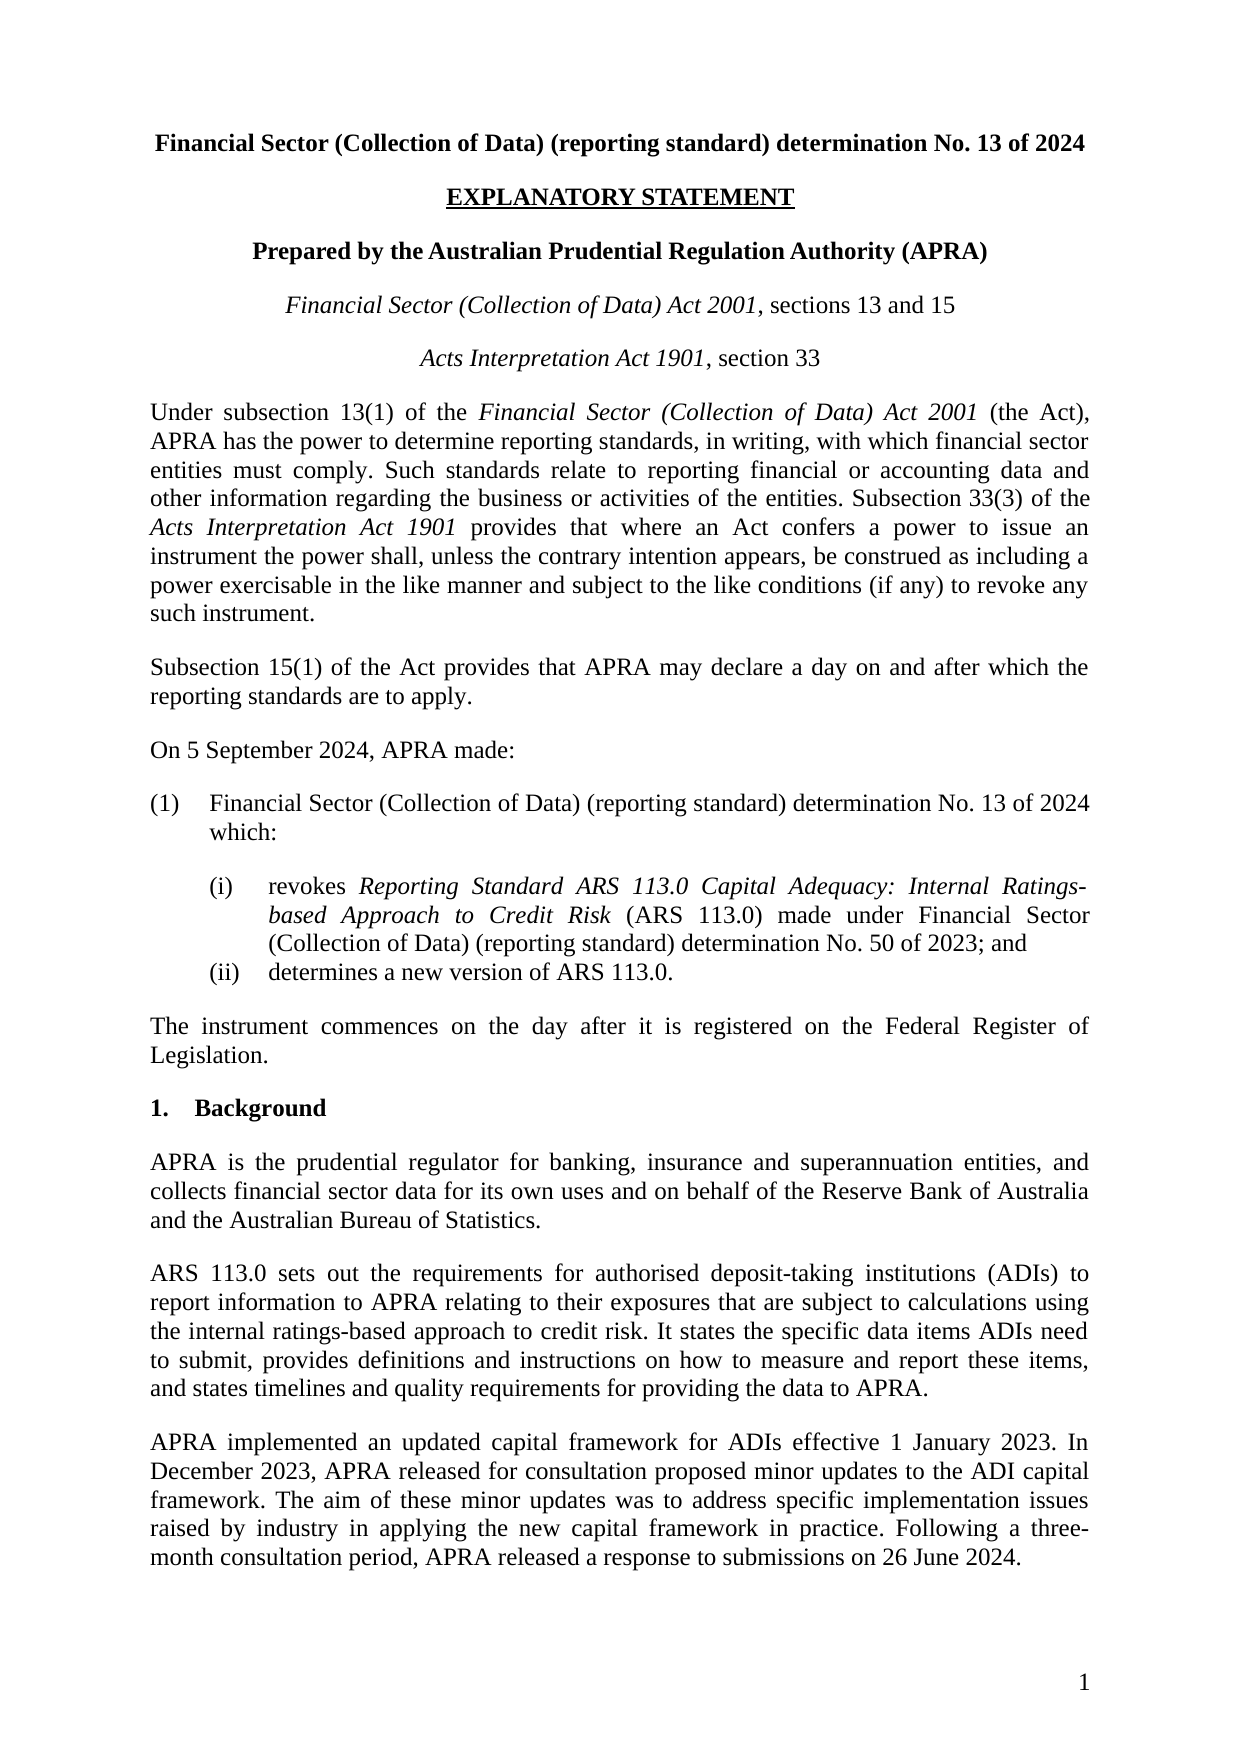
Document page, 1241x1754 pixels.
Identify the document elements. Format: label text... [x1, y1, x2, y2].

list determines a new version of ARS 113.0. [209, 957, 1090, 986]
text Under subsection 13(1) of the Financial Sector (Collection of Data) Act 2001 (the Act), APRA has the power to determine reporting standards, in writing, with which financial sector entities must comply. Such standards relate to reporting financial or accounting data and other information regarding the business or activities of the entities. Subsection 33(3) of the Acts Interpretation Act 1901 provides that where an Act confers a power to issue an instrument the power shall, unless the contrary intention appears, be construed as including a power exercisable in the like manner and subject to the like conditions (if any) to revoke any such instrument. [150, 397, 1090, 627]
list On 5 September 2024, APRA made: [150, 735, 1090, 763]
list revokes Reporting Standard ARS 113.0 Capital Adequacy: Internal Ratings-based Approach to Credit Risk (ARS 113.0) made under Financial Sector (Collection of Data) (reporting standard) determination No. 50 of 2023; and [209, 871, 1090, 957]
list 1. Background [150, 1093, 1090, 1122]
subtitle EXPLANATORY STATEMENT [150, 182, 1090, 211]
subtitle Financial Sector (Collection of Data) Act 2001, sections 13 and 15 [150, 290, 1090, 318]
text Subsection 15(1) of the Act provides that APRA may declare a day on and after which the reporting standards are to apply. [150, 652, 1090, 710]
list APRA is the prudential regulator for banking, insurance and superannuation entities, and collects financial sector data for its own uses and on behalf of the Reserve Bank of Australia and the Australian Bureau of Statistics. [150, 1147, 1090, 1233]
list APRA implemented an updated capital framework for ADIs effective 1 January 2023. In December 2023, APRA released for consultation proposed minor updates to the ADI capital framework. The aim of these minor updates was to address specific implementation issues raised by industry in applying the new capital framework in practice. Following a three-month consultation period, APRA released a response to submissions on 26 June 2024. [150, 1427, 1090, 1571]
list ARS 113.0 sets out the requirements for authorised deposit-taking institutions (ADIs) to report information to APRA relating to their exposures that are subject to calculations using the internal ratings-based approach to credit risk. It states the specific data items ADIs need to submit, provides definitions and instructions on how to measure and report these items, and states timelines and quality requirements for providing the data to APRA. [150, 1258, 1090, 1402]
text The instrument commences on the day after it is registered on the Federal Register of Legislation. [150, 1011, 1090, 1068]
list Financial Sector (Collection of Data) (reporting standard) determination No. 13 of 2024 which: [150, 788, 1090, 846]
subtitle Financial Sector (Collection of Data) (reporting standard) determination No. 13 of 2024 [150, 128, 1090, 157]
subtitle Acts Interpretation Act 1901, section 33 [150, 343, 1090, 372]
subtitle Prepared by the Australian Prudential Regulation Authority (APRA) [150, 236, 1090, 265]
